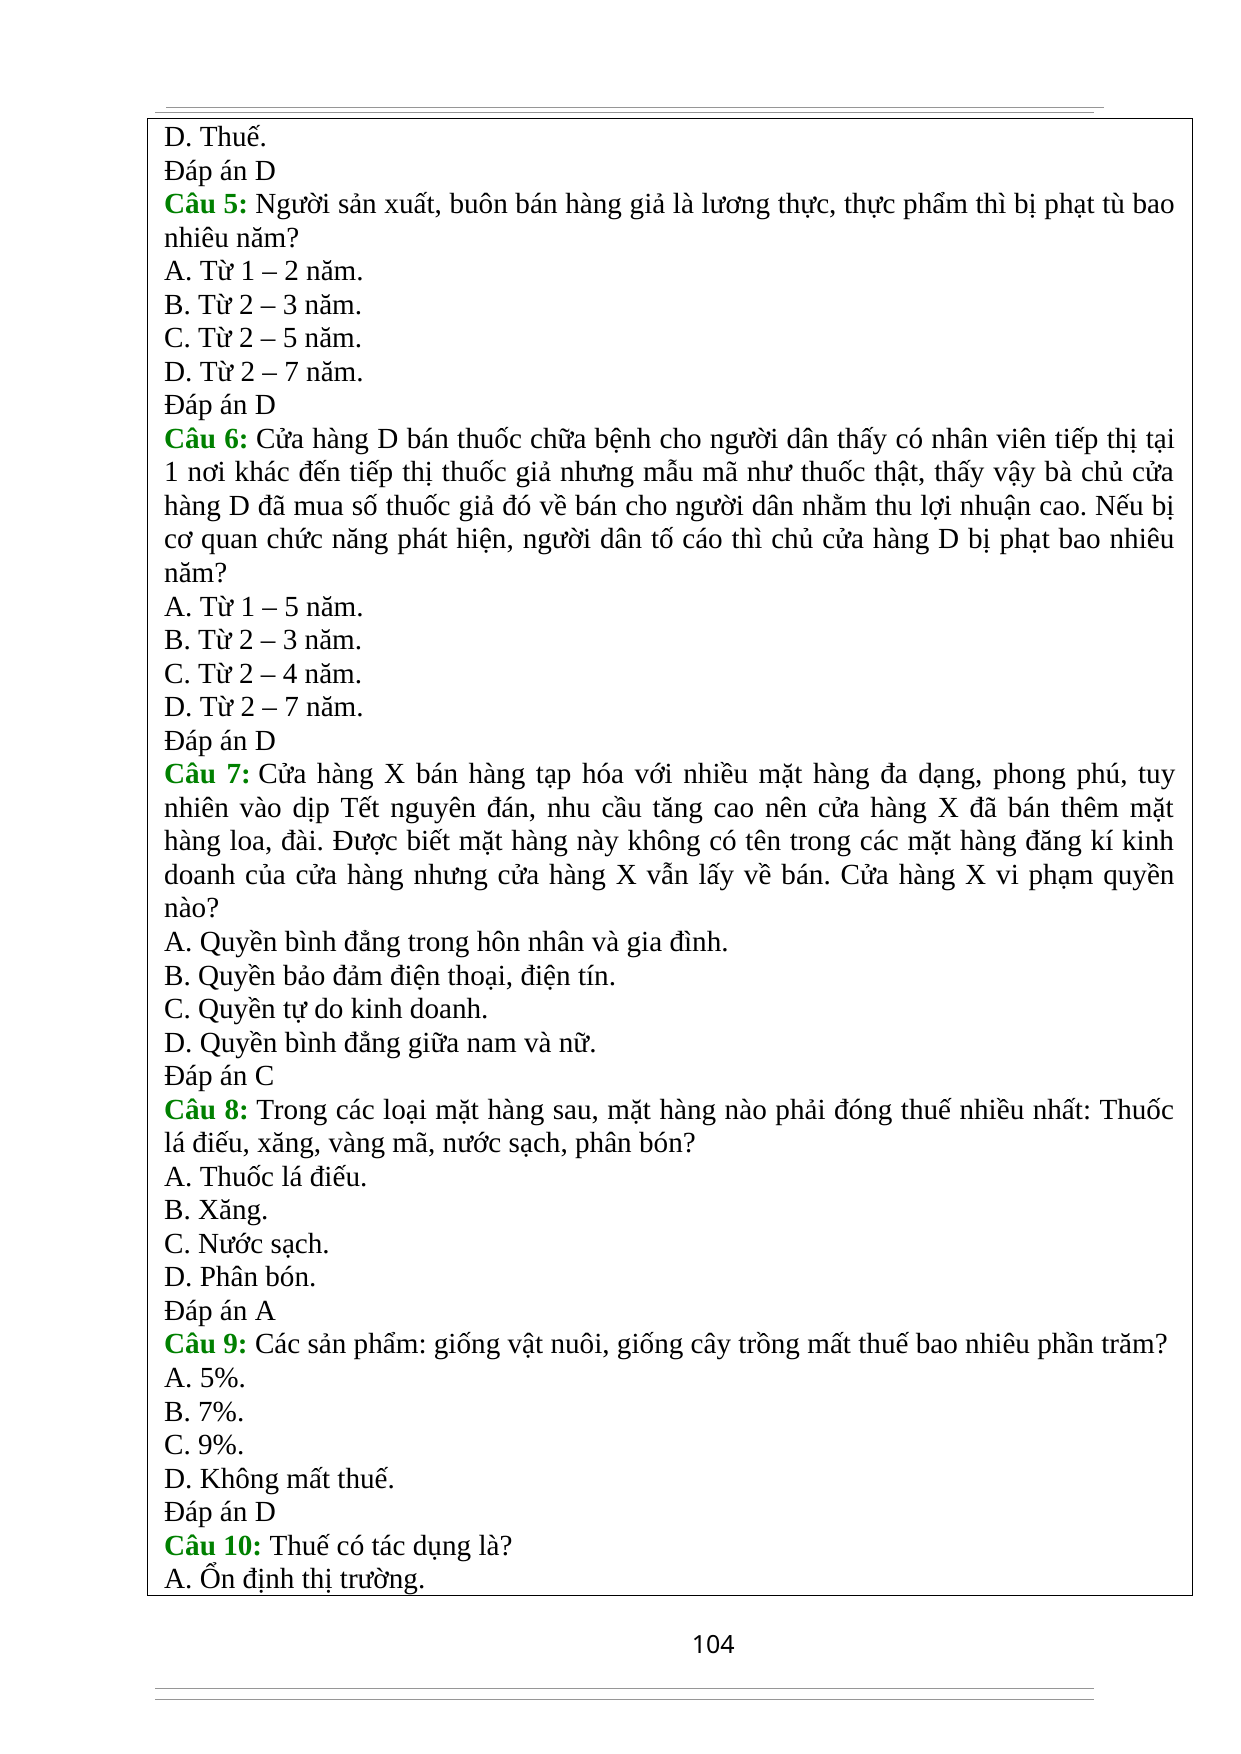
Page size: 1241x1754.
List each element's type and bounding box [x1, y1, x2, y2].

table_cell [148, 119, 1192, 1595]
